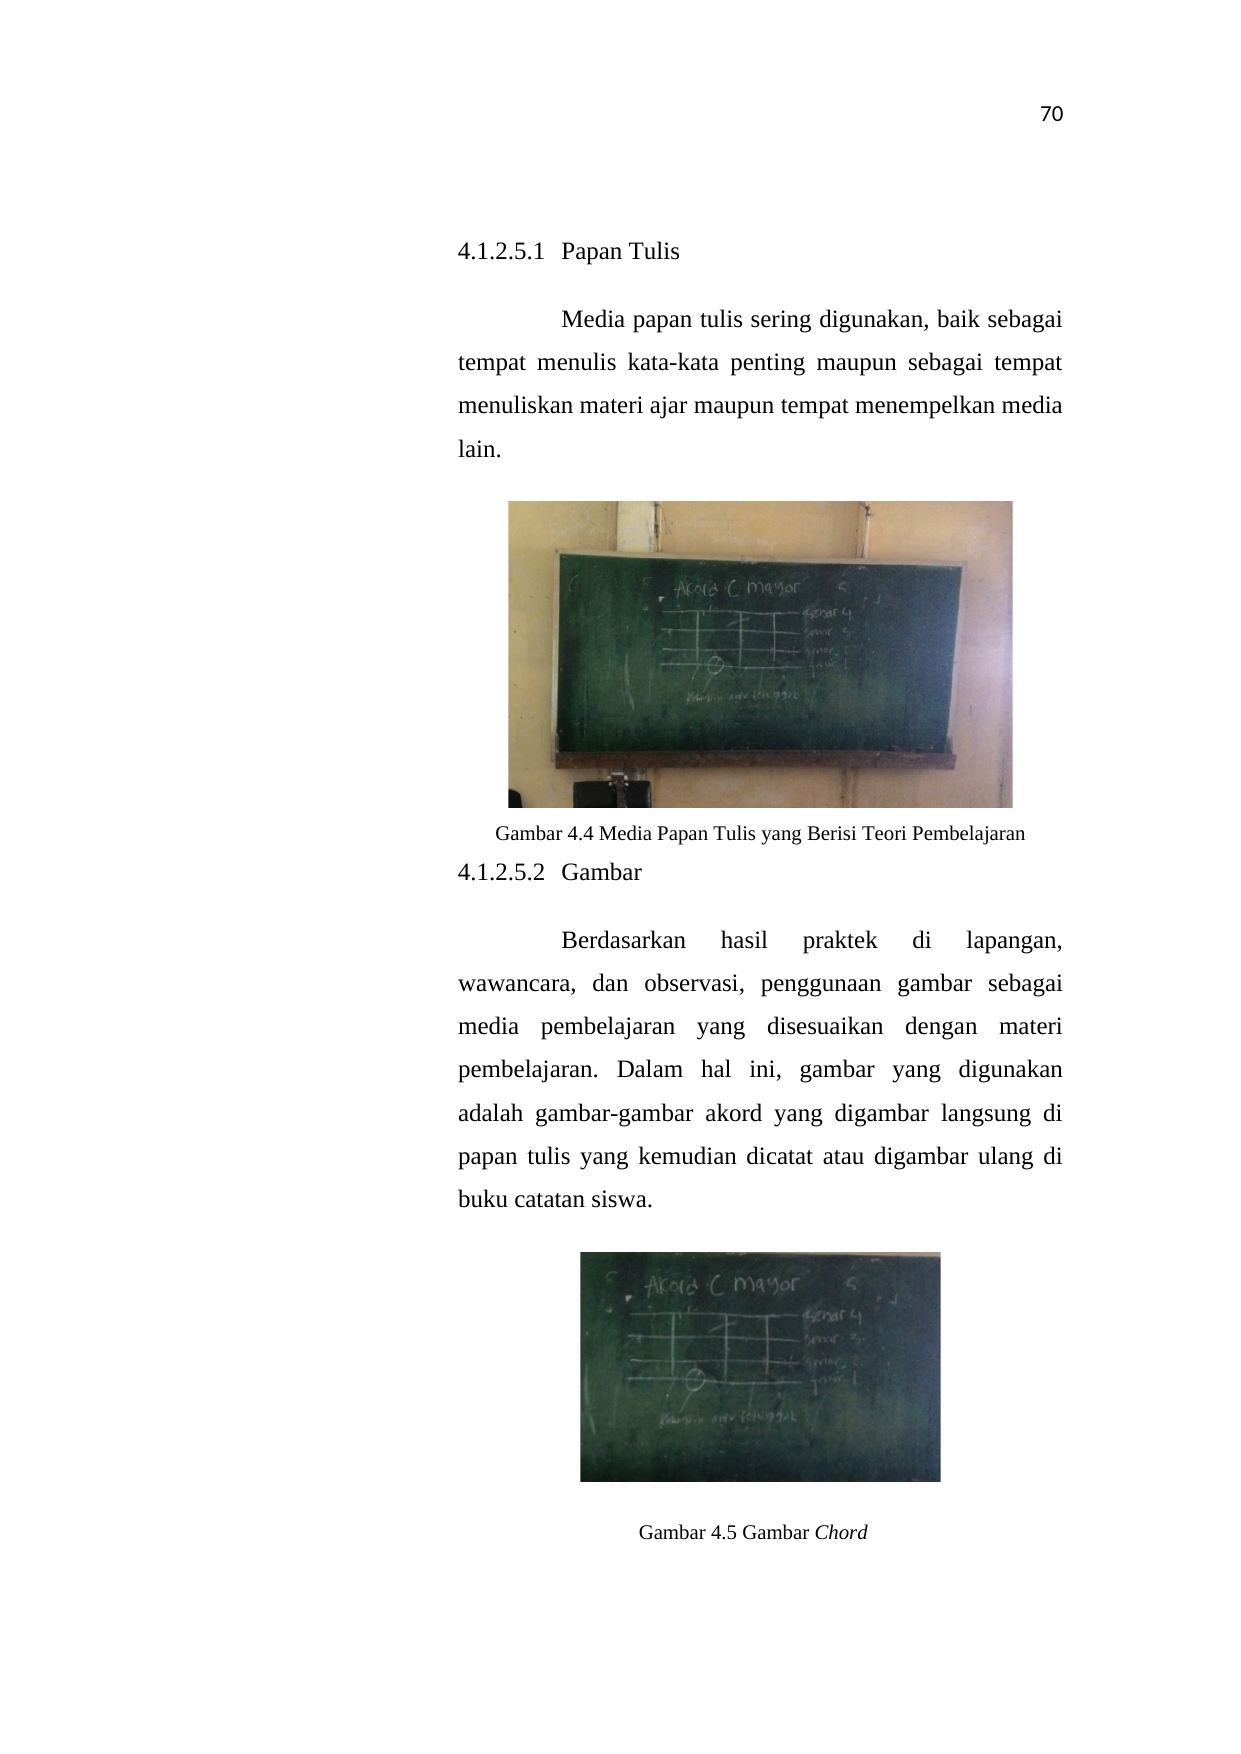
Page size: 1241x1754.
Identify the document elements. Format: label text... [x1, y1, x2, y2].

text Berdasarkan hasil praktek di lapangan, wawancara, dan observasi, penggunaan gambar sebagai media pembelajaran yang disesuaikan dengan materi pembelajaran. Dalam hal ini, gambar yang digunakan adalah gambar-gambar akord yang digambar langsung di papan tulis yang kemudian dicatat atau digambar ulang di buku catatan siswa. [458, 925, 1063, 1213]
text Gambar 4.4 Media Papan Tulis yang Berisi Teori Pembelajaran [458, 821, 1063, 845]
list Gambar [458, 857, 1063, 886]
list Papan Tulis [458, 236, 1063, 265]
text Media papan tulis sering digunakan, baik sebagai tempat menulis kata-kata penting maupun sebagai tempat menuliskan materi ajar maupun tempat menempelkan media lain. [458, 304, 1063, 462]
text Gambar 4.5 Gambar Chord [443, 1520, 1063, 1544]
picture [580, 1252, 941, 1482]
picture [508, 501, 1013, 808]
